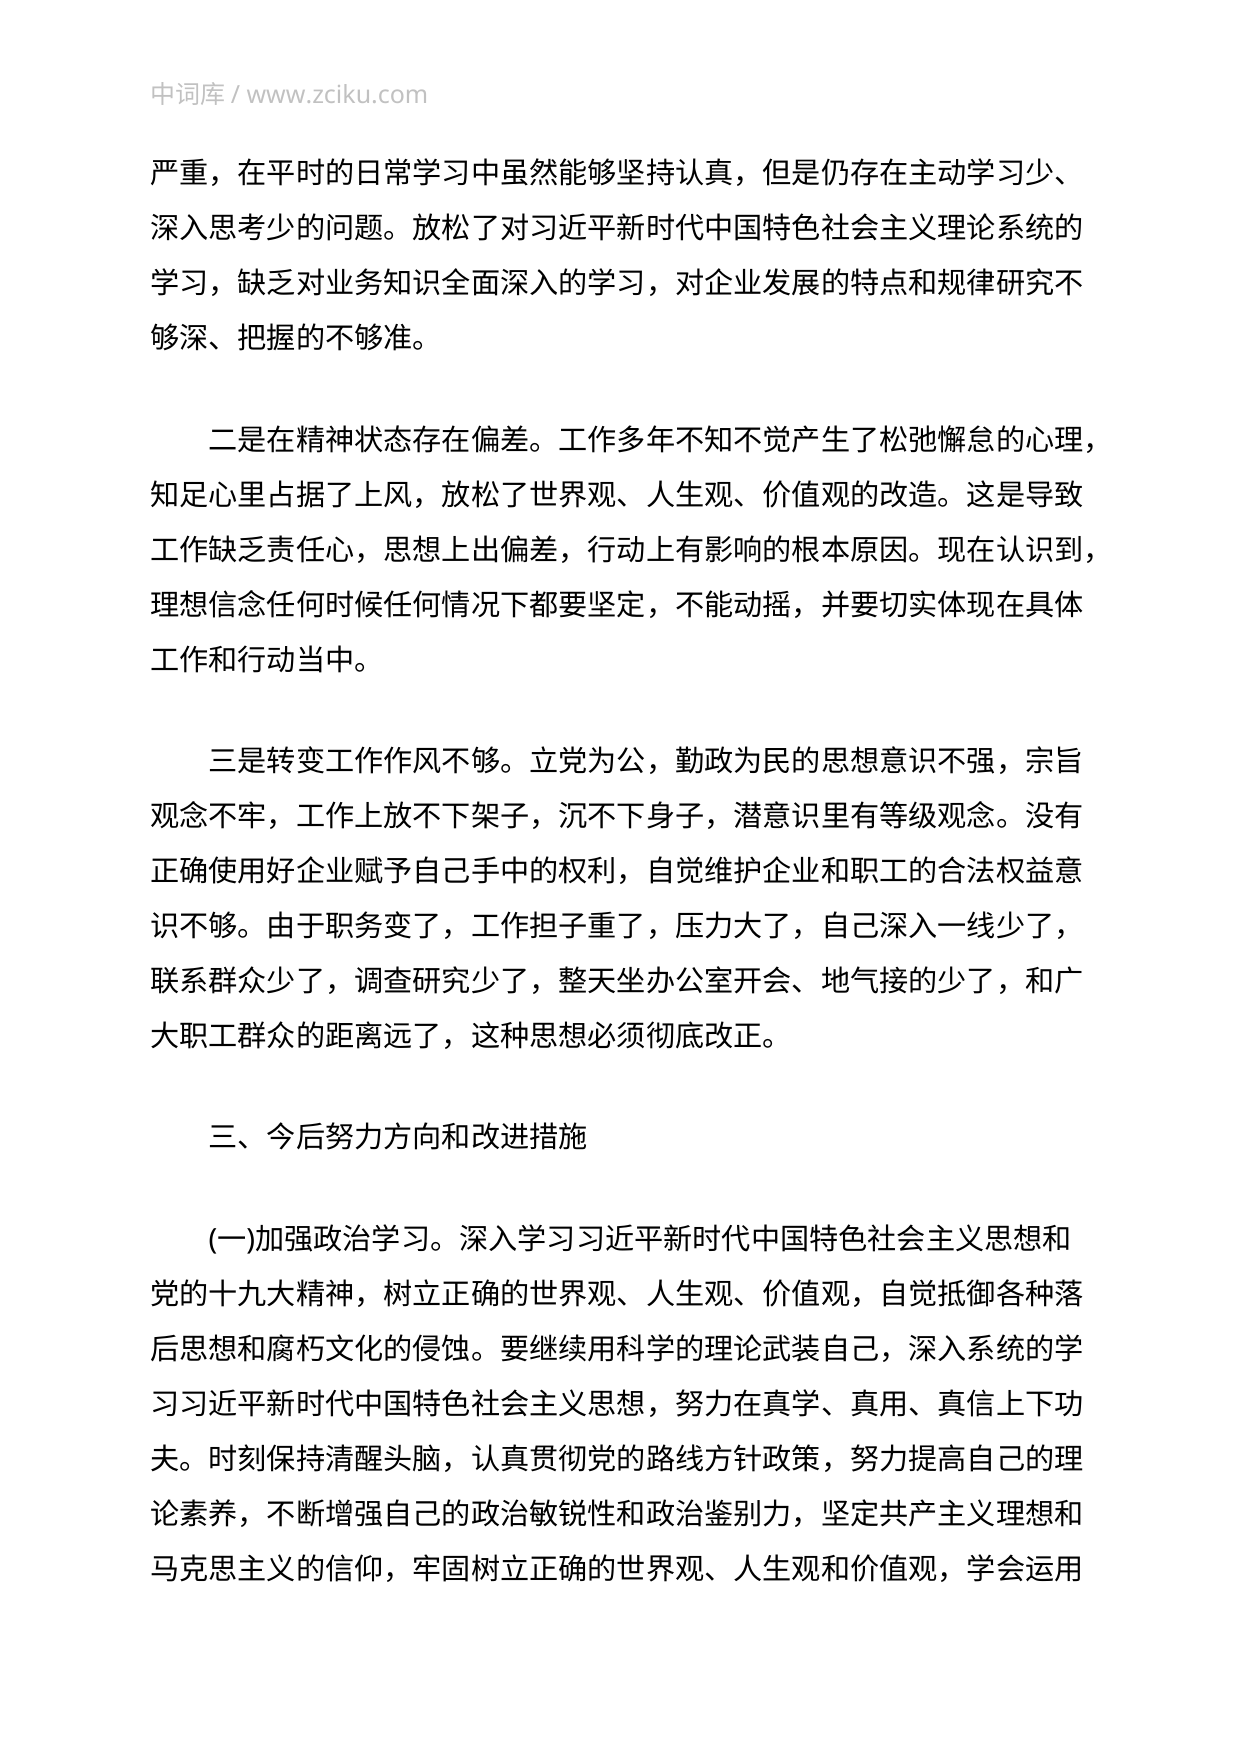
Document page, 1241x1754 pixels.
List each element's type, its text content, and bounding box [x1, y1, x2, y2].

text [150, 150, 1090, 357]
text 三是转变工作作风不够。立党为公，勤政为民的思想意识不强，宗旨观念不牢，工作上放不下架子，沉不下身子，潜意识里有等级观念。没有正确使用好企业赋予自己手中的权利，自觉维护企业和职工的合法权益意识不够。由于职务变了，工作担子重了，压力大了，自己深入一线少了，联系群众少了，调查研究少了，整天坐办公室开会、地气接的少了，和广大职工群众的距离远了，这种思想必须彻底改正。 [150, 738, 1090, 1054]
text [150, 1216, 1090, 1588]
text 三、今后努力方向和改进措施 [150, 1114, 1090, 1156]
text 二是在精神状态存在偏差。工作多年不知不觉产生了松弛懈怠的心理，知足心里占据了上风，放松了世界观、人生观、价值观的改造。这是导致工作缺乏责任心，思想上出偏差，行动上有影响的根本原因。现在认识到，理想信念任何时候任何情况下都要坚定，不能动摇，并要切实体现在具体工作和行动当中。 [150, 416, 1090, 678]
